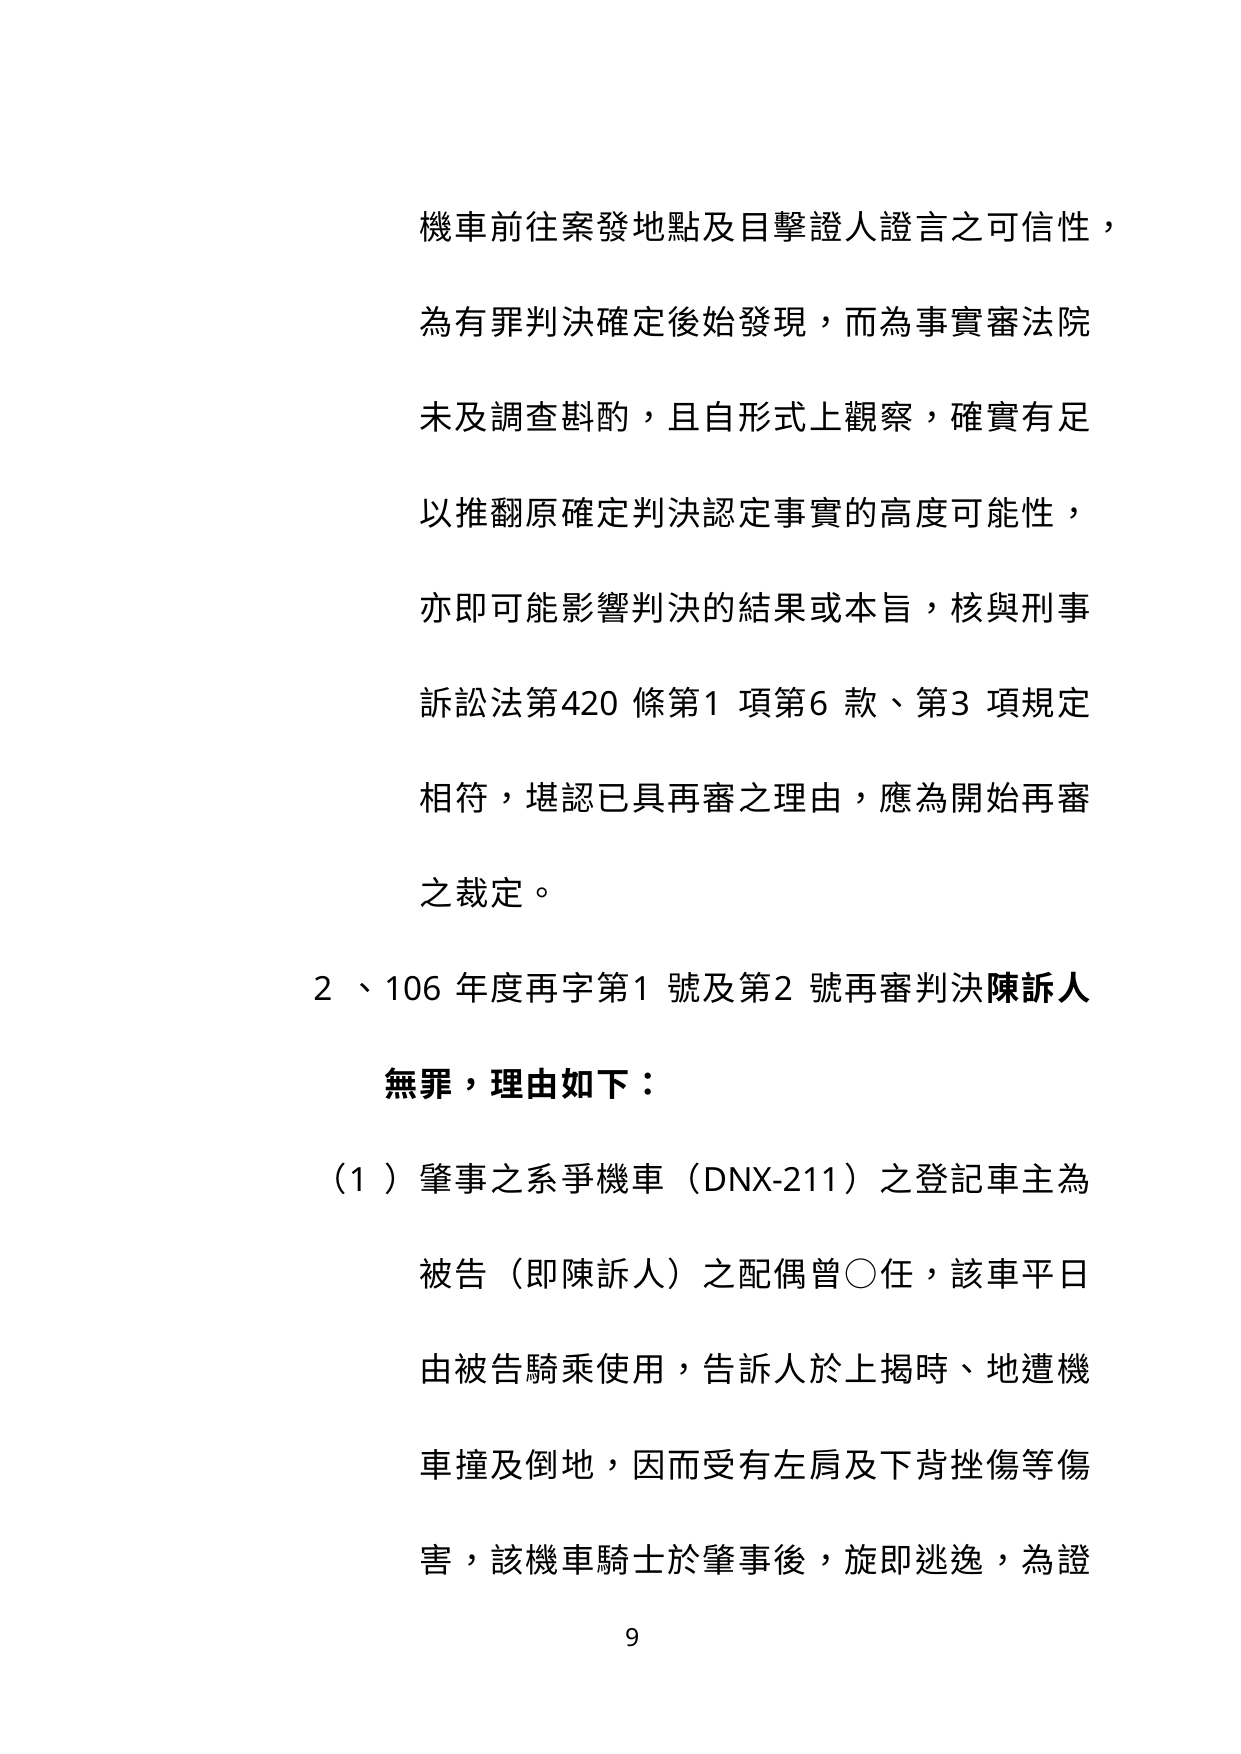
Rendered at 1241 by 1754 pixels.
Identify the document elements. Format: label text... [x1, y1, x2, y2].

subtitle 106年度再字第1號及第2號再審判決陳訴人無罪，理由如下： [296, 939, 1092, 1129]
